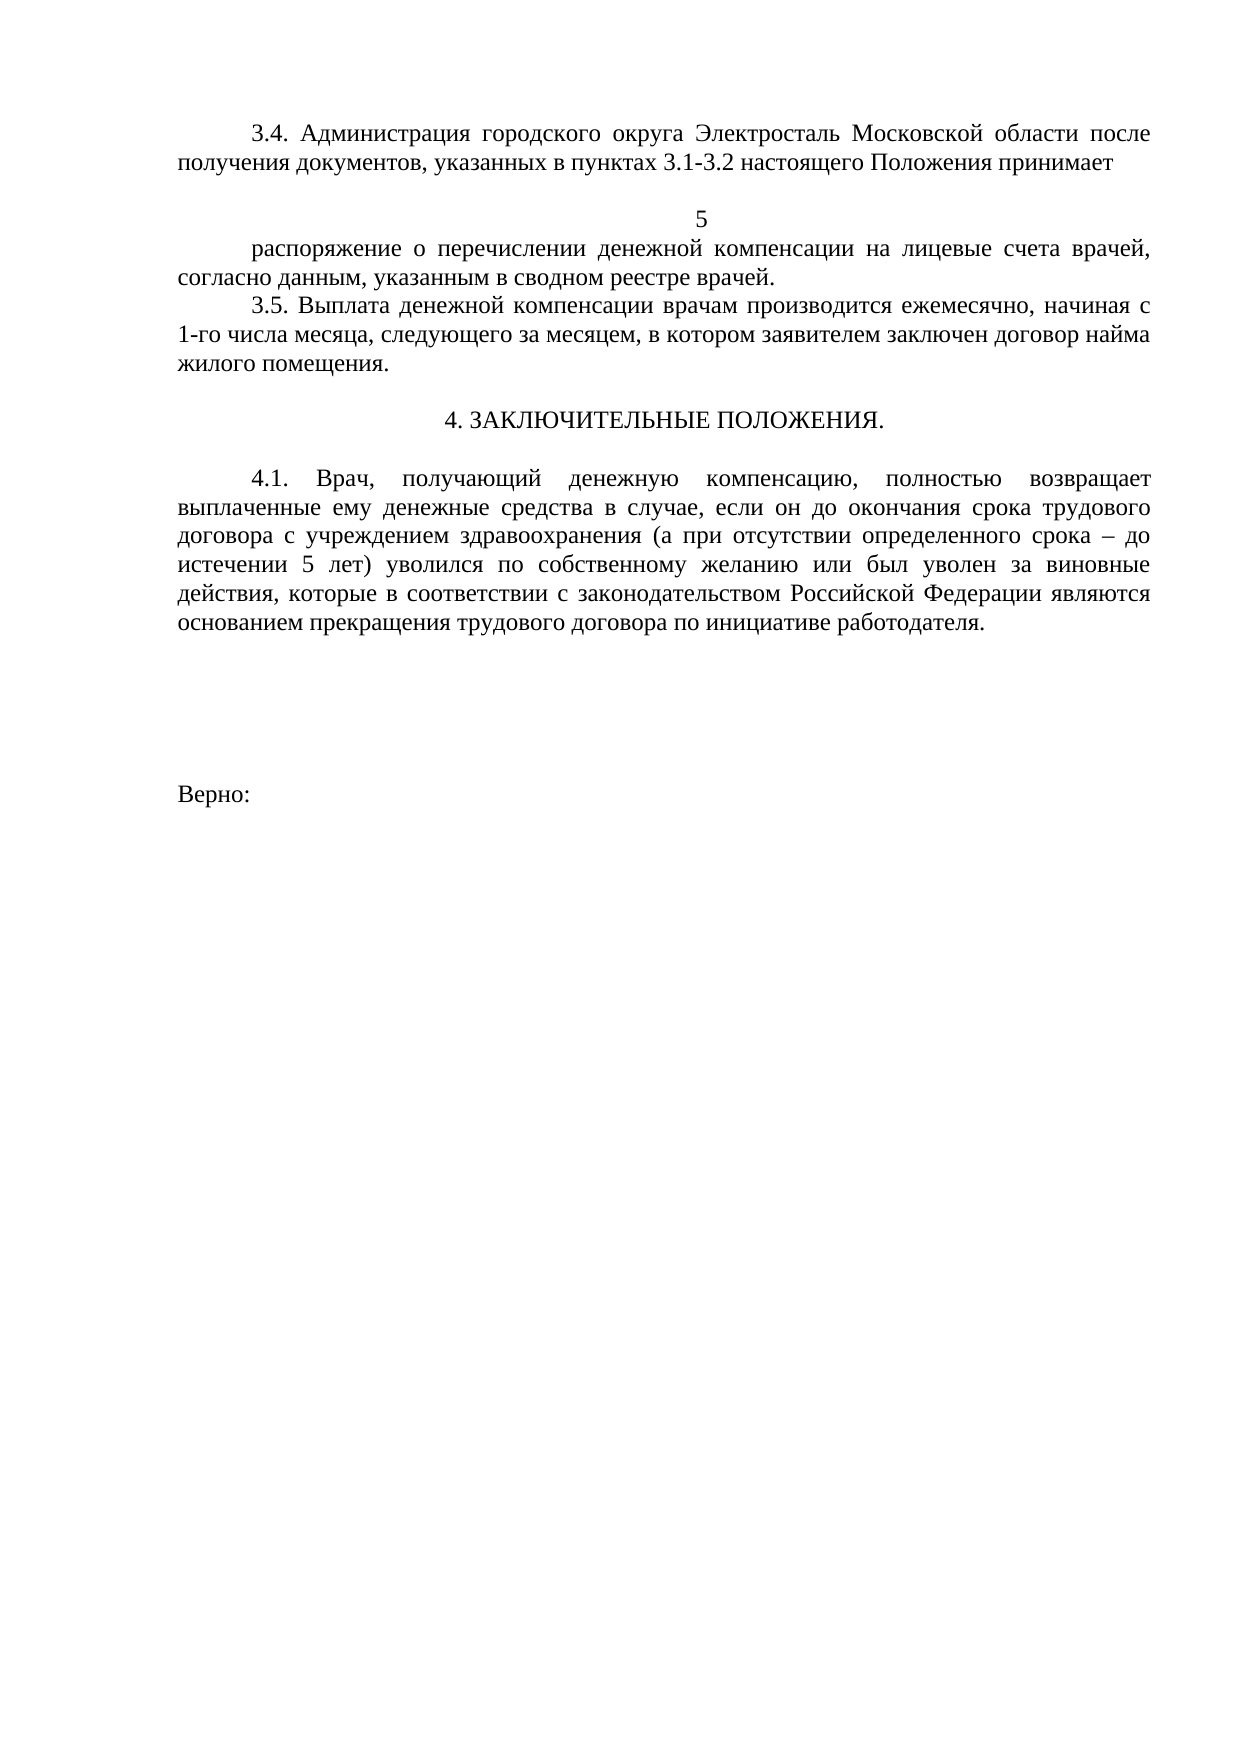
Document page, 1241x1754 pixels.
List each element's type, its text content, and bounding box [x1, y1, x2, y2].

text 5 [177, 204, 1152, 233]
text 4. ЗАКЛЮЧИТЕЛЬНЫЕ ПОЛОЖЕНИЯ. [177, 406, 1152, 434]
text Верно: [177, 779, 1152, 808]
text 4.1. Врач, получающий денежную компенсацию, полностью возвращает выплаченные ему денежные средства в случае, если он до окончания срока трудового договора с учреждением здравоохранения (а при отсутствии определенного срока – до истечении 5 лет) уволился по собственному желанию или был уволен за виновные действия, которые в соответствии с законодательством Российской Федерации являются основанием прекращения трудового договора по инициативе работодателя. [177, 463, 1152, 636]
text распоряжение о перечислении денежной компенсации на лицевые счета врачей, согласно данным, указанным в сводном реестре врачей. [177, 233, 1152, 291]
text 3.4. Администрация городского округа Электросталь Московской области после получения документов, указанных в пунктах 3.1-3.2 настоящего Положения принимает [177, 118, 1152, 176]
text 3.5. Выплата денежной компенсации врачам производится ежемесячно, начиная с 1-го числа месяца, следующего за месяцем, в котором заявителем заключен договор найма жилого помещения. [177, 291, 1152, 377]
